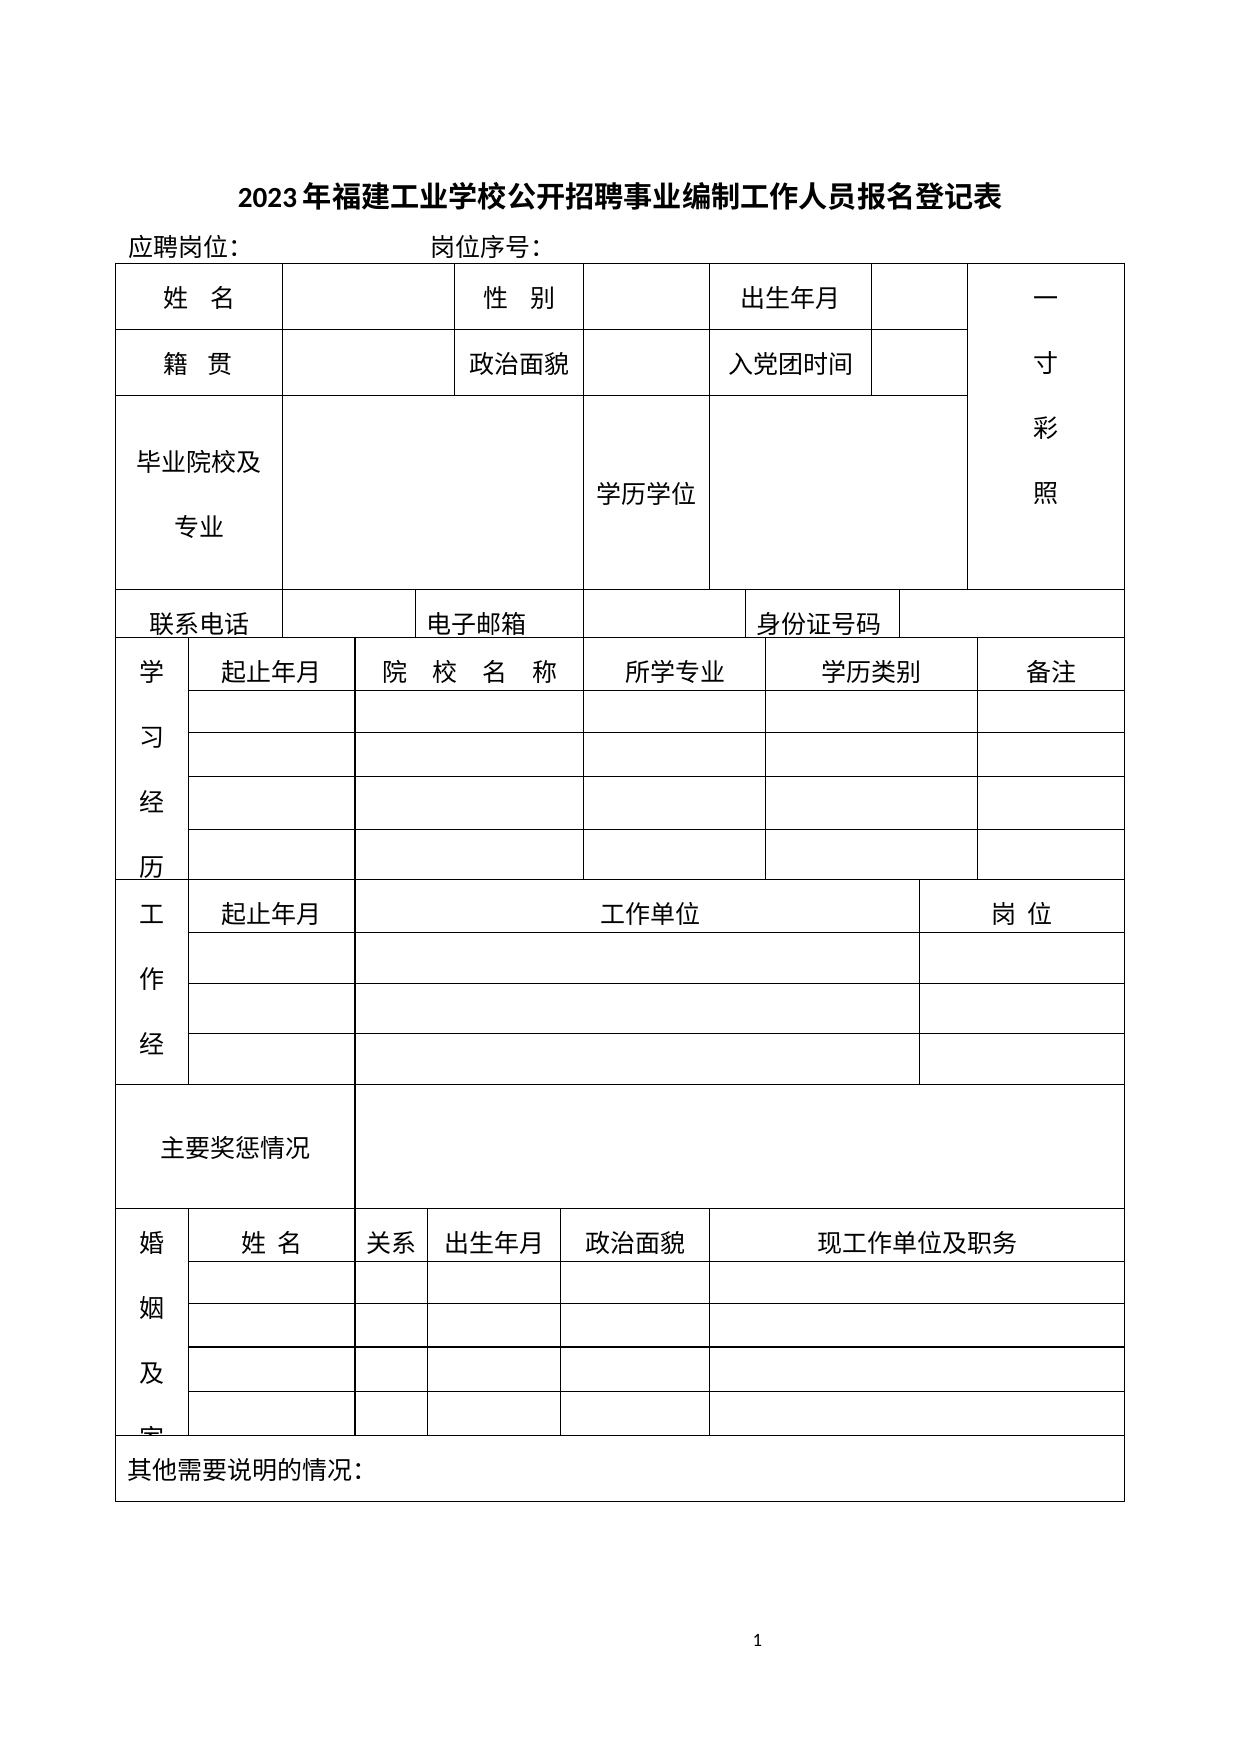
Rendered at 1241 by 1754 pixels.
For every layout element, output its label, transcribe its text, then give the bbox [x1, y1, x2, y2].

table_cell [978, 733, 1124, 776]
table_cell 院 校 名 称 [356, 638, 583, 690]
table_cell [584, 330, 709, 395]
table_cell [189, 1348, 354, 1391]
table_cell [710, 1392, 1124, 1435]
table_cell [766, 733, 977, 776]
table_cell [189, 1304, 354, 1346]
table_cell 主要奖惩情况 [116, 1085, 354, 1208]
table_cell [283, 330, 454, 395]
table_header 性 别 [455, 264, 583, 329]
table_cell [428, 1262, 560, 1303]
table_cell [356, 1262, 427, 1303]
table_cell 所学专业 [584, 638, 765, 690]
table_cell [283, 590, 415, 637]
table_cell [428, 1392, 560, 1435]
table_cell 工作单位 [356, 880, 919, 932]
table_cell 婚姻及 家庭情况 [116, 1209, 188, 1435]
table_header 出生年月 [710, 264, 871, 329]
table_cell [356, 691, 583, 732]
table_cell [283, 396, 583, 589]
table_cell [356, 1392, 427, 1435]
table_cell 政治面貌 [455, 330, 583, 395]
table_cell [920, 984, 1124, 1033]
table_cell [356, 733, 583, 776]
table_cell 起止年月 [189, 880, 354, 932]
table_cell [766, 777, 977, 829]
table_cell [356, 1304, 427, 1346]
table_cell [584, 691, 765, 732]
table_cell [766, 691, 977, 732]
table_header [872, 264, 967, 329]
table_cell [189, 691, 354, 732]
table_cell [356, 777, 583, 829]
table_cell 联系电话 [116, 590, 282, 637]
table_cell [978, 777, 1124, 829]
table_cell [356, 933, 919, 982]
table_cell 入党团时间 [710, 330, 871, 395]
table_cell 岗 位 [920, 880, 1124, 932]
table_cell [710, 396, 967, 589]
table_cell [189, 933, 354, 982]
table_cell 工作经历 [116, 880, 188, 1084]
table_cell 出生年月 [428, 1209, 560, 1261]
table_header [584, 264, 709, 329]
table_cell [189, 1034, 354, 1084]
table_cell [978, 830, 1124, 879]
table_cell [766, 830, 977, 879]
table_cell 其他需要说明的情况： [116, 1436, 1124, 1501]
table_cell [189, 830, 354, 879]
table_cell [356, 1085, 1124, 1208]
table_header 姓 名 [116, 264, 282, 329]
text 2023年福建工业学校公开招聘事业编制工作人员报名登记表 [187, 162, 1053, 227]
table_cell [189, 1392, 354, 1435]
table_cell [561, 1348, 709, 1391]
table_cell 姓 名 [189, 1209, 354, 1261]
table_cell [428, 1348, 560, 1391]
table_cell [584, 830, 765, 879]
table_cell [189, 984, 354, 1033]
table_cell 身份证号码 [746, 590, 899, 637]
table_cell [189, 1262, 354, 1303]
table_cell 学历学位 [584, 396, 709, 589]
table_cell [356, 1348, 427, 1391]
table_cell 籍 贯 [116, 330, 282, 395]
table_cell [900, 590, 1124, 637]
table_cell [584, 733, 765, 776]
table_cell [584, 777, 765, 829]
table_cell 现工作单位及职务 [710, 1209, 1124, 1261]
table_header [283, 264, 454, 329]
table_cell [428, 1304, 560, 1346]
table_cell [561, 1262, 709, 1303]
table_cell 学历类别 [766, 638, 977, 690]
table_cell [189, 733, 354, 776]
table_cell 关系 [356, 1209, 427, 1261]
table_cell [561, 1304, 709, 1346]
table_cell [920, 933, 1124, 982]
table_cell [584, 590, 745, 637]
table_cell [561, 1392, 709, 1435]
table_cell [710, 1304, 1124, 1346]
table_cell [189, 777, 354, 829]
table_cell [920, 1034, 1124, 1084]
table_cell 学习经历（从高中毕业起） [116, 638, 188, 879]
table_cell [356, 1034, 919, 1084]
table_cell [978, 691, 1124, 732]
table_cell [710, 1262, 1124, 1303]
table_cell 起止年月 [189, 638, 354, 690]
table_cell 政治面貌 [561, 1209, 709, 1261]
table_header 一 寸 彩 照 [968, 264, 1124, 589]
table_cell [356, 984, 919, 1033]
table_cell [356, 830, 583, 879]
table_cell 电子邮箱 [416, 590, 583, 637]
text 应聘岗位： 岗位序号： [128, 227, 1053, 263]
table_cell [710, 1348, 1124, 1391]
table_cell 毕业院校及专业 [116, 396, 282, 589]
table_cell [872, 330, 967, 395]
table_cell 备注 [978, 638, 1124, 690]
